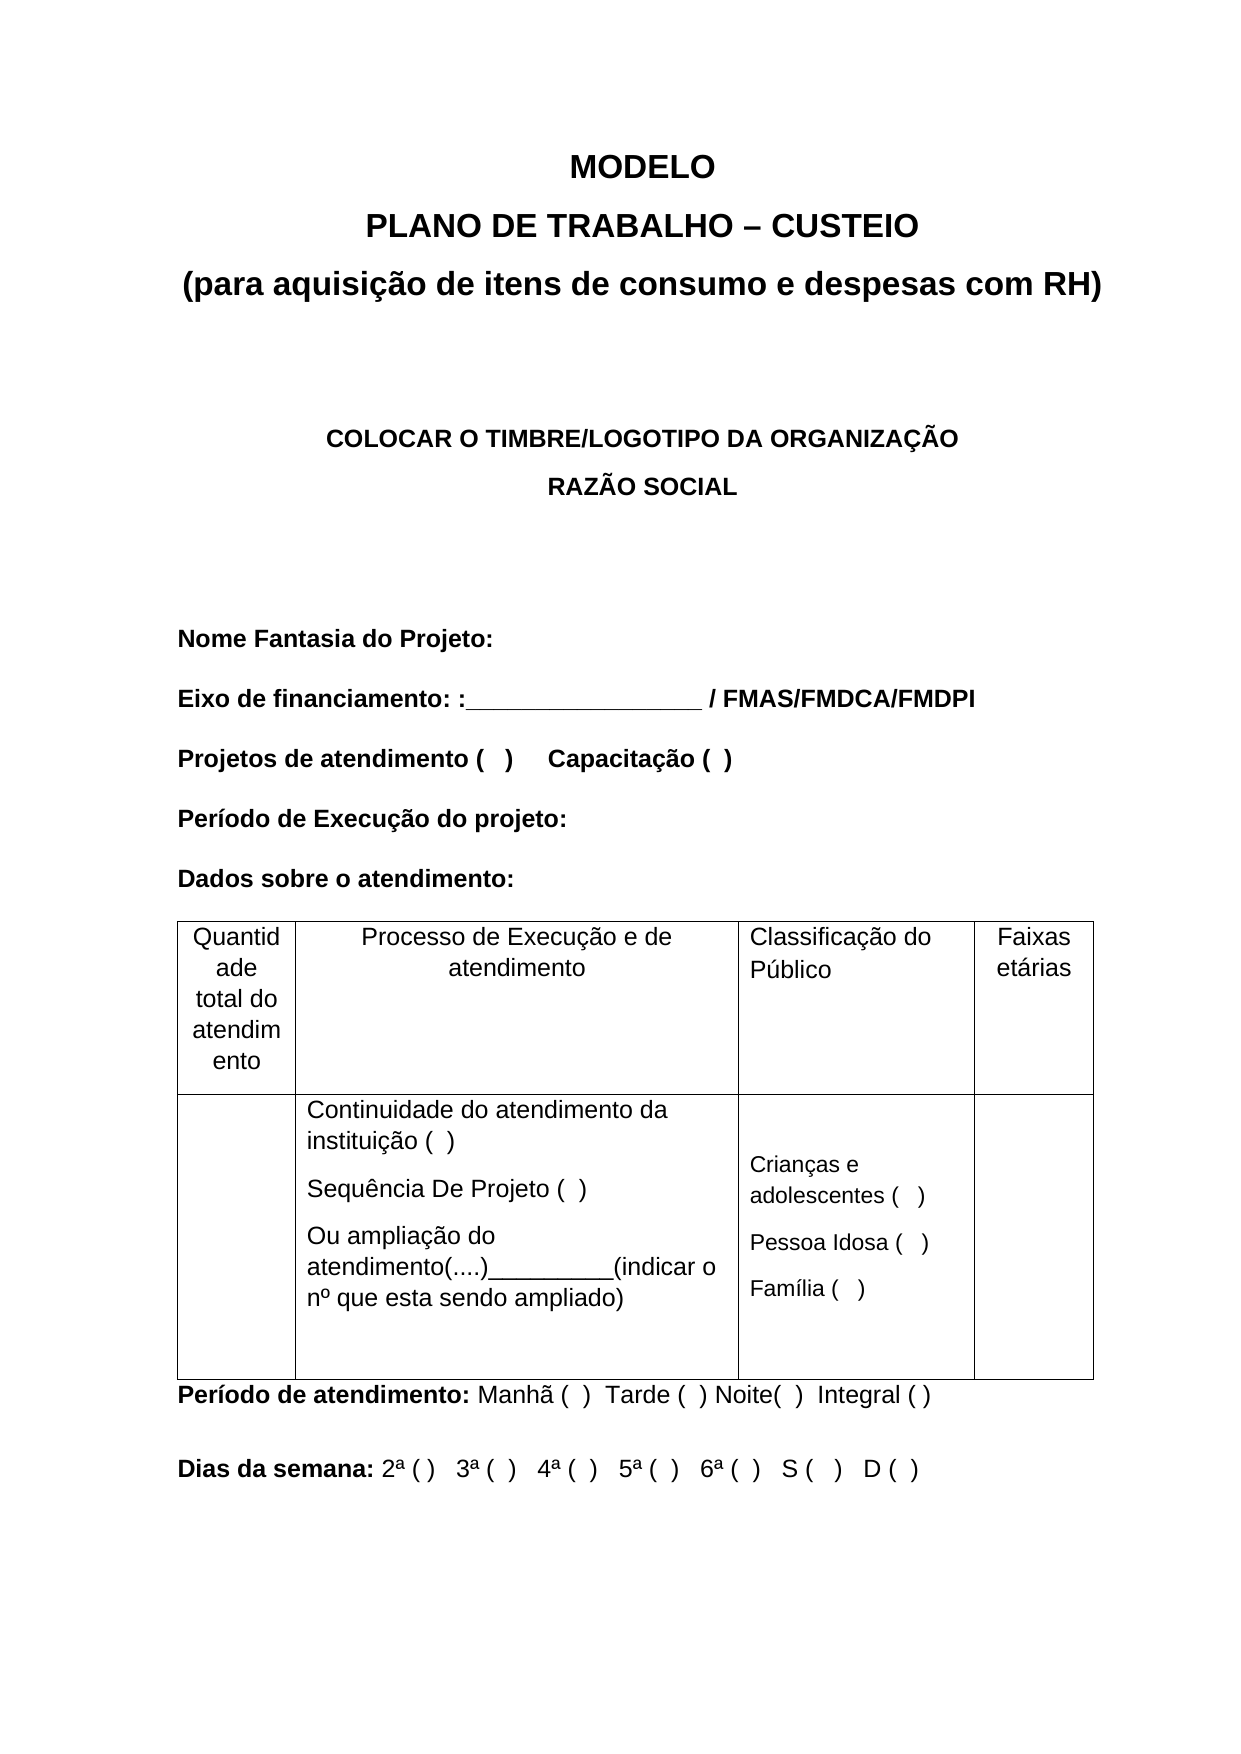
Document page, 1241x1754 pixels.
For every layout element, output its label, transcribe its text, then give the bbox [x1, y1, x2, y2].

text Período de Execução do projeto: [177, 804, 1107, 832]
table_cell [975, 1095, 1093, 1379]
table_cell Crianças e adolescentes ( ) Pessoa Idosa ( ) Família ( ) [739, 1095, 974, 1379]
text PLANO DE TRABALHO – CUSTEIO [177, 206, 1107, 244]
text COLOCAR O TIMBRE/LOGOTIPO DA ORGANIZAÇÃO [177, 424, 1107, 452]
table_cell Continuidade do atendimento da instituição ( ) Sequência De Projeto ( ) Ou ampliação do atendimento(....)_________(indicar o nº que esta sendo ampliado) [296, 1095, 738, 1379]
text RAZÃO SOCIAL [177, 471, 1107, 500]
text Projetos de atendimento ( ) Capacitação ( ) [177, 744, 1107, 773]
text Nome Fantasia do Projeto: [177, 624, 1107, 653]
text Período de atendimento: Manhã ( ) Tarde ( ) Noite( ) Integral ( ) [177, 1380, 1107, 1408]
text Dias da semana: 2ª ( ) 3ª ( ) 4ª ( ) 5ª ( ) 6ª ( ) S ( ) D ( ) [177, 1454, 1107, 1483]
table_header Processo de Execução e de atendimento [296, 922, 738, 1094]
text Dados sobre o atendimento: [177, 863, 1107, 892]
text MODELO [177, 148, 1107, 186]
table_header Classificação do Público [739, 922, 974, 1094]
table_header Quantidade total do atendimento [178, 922, 295, 1094]
table_cell [178, 1095, 295, 1379]
text Eixo de financiamento: :_________________ / FMAS/FMDCA/FMDPI [177, 684, 1107, 713]
table_header Faixas etárias [975, 922, 1093, 1094]
text (para aquisição de itens de consumo e despesas com RH) [177, 264, 1107, 302]
